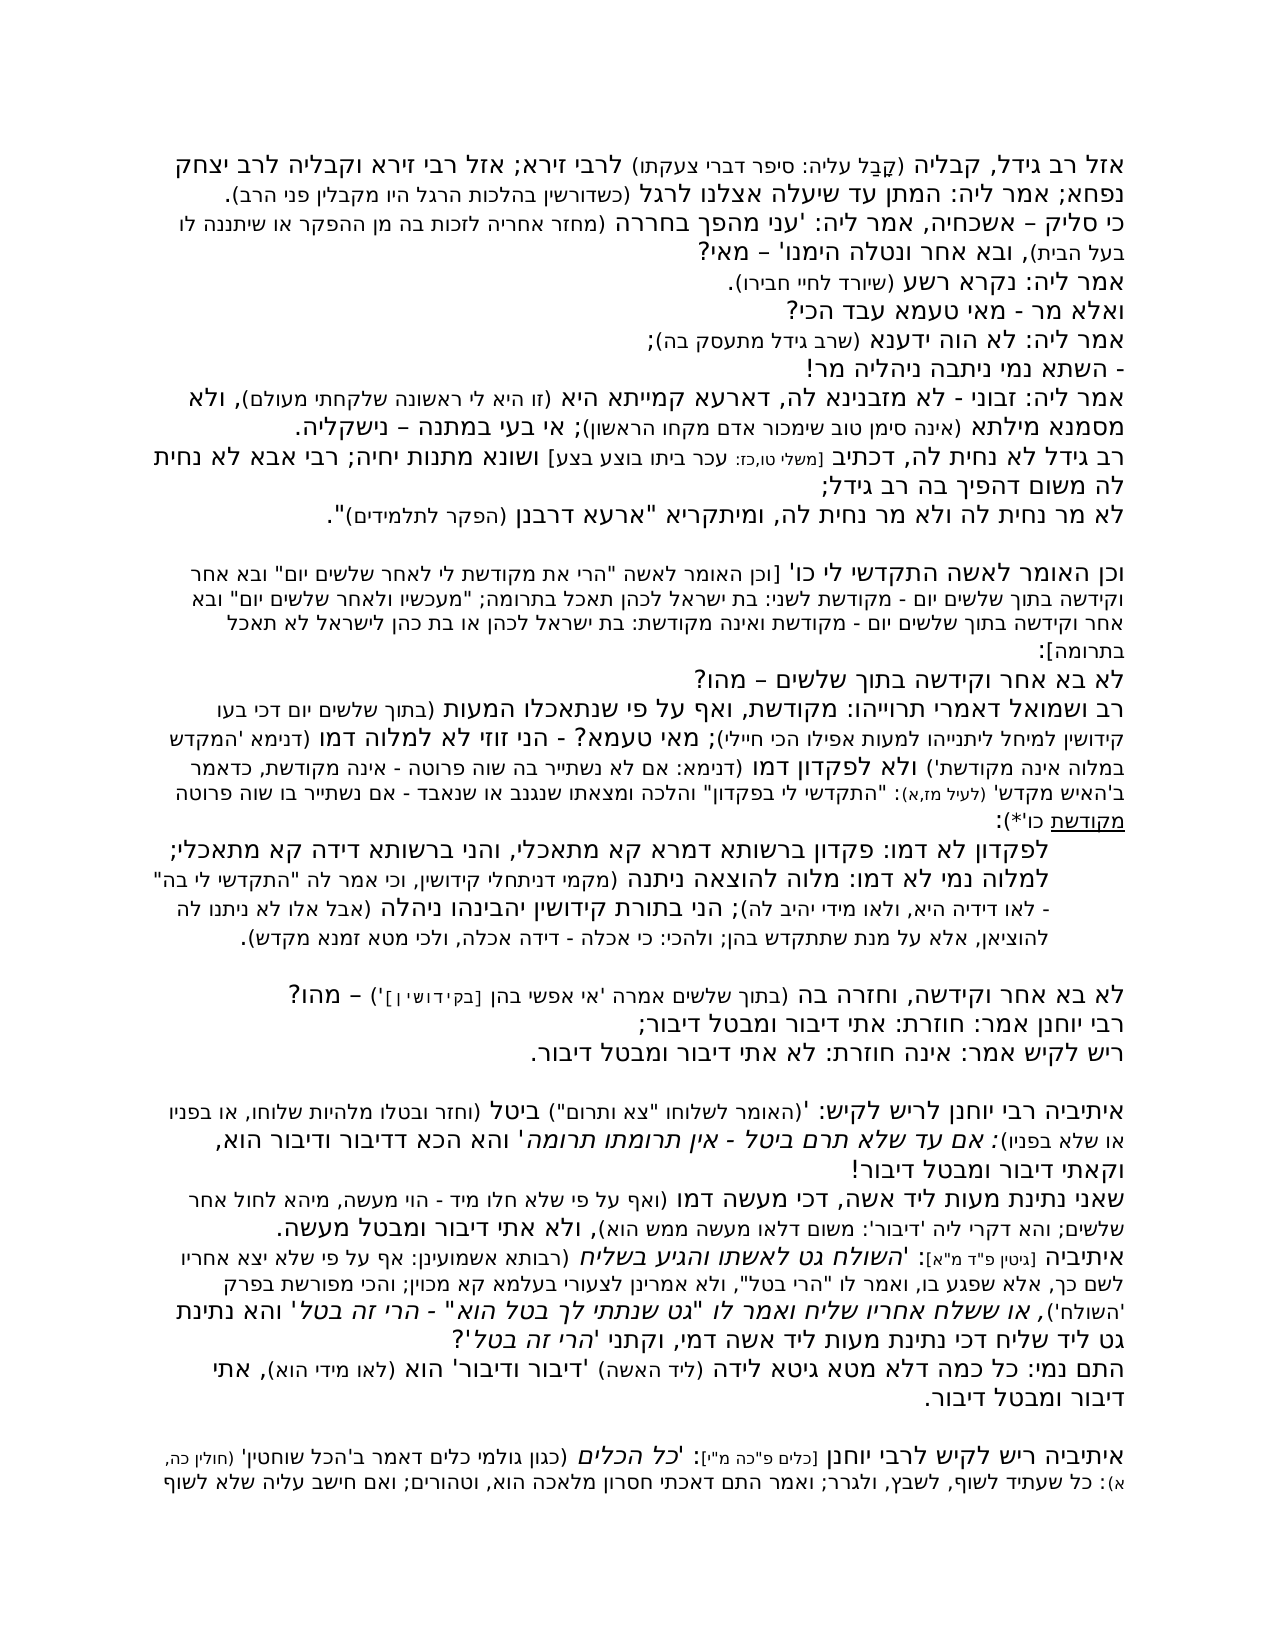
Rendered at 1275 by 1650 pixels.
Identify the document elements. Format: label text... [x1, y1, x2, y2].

text אזל רב גידל, קבליה (קָבַל עליה: סיפר דברי צעקתו) לרבי זירא; אזל רבי זירא וקבליה לרב יצחק נפחא; אמר ליה: המתן עד שיעלה אצלנו לרגל (כשדורשין בהלכות הרגל היו מקבלין פני הרב). [150, 150, 1125, 208]
text לפקדון לא דמו: פקדון ברשותא דמרא קא מתאכלי, והני ברשותא דידה קא מתאכלי; [150, 835, 1050, 864]
text התם נמי: כל כמה דלא מטא גיטא לידה (ליד האשה) 'דיבור ודיבור' הוא (לאו מידי הוא), אתי דיבור ומבטל דיבור. [150, 1354, 1125, 1412]
text שאני נתינת מעות ליד אשה, דכי מעשה דמו (ואף על פי שלא חלו מיד - הוי מעשה, מיהא לחול אחר שלשים; והא דקרי ליה 'דיבור': משום דלאו מעשה ממש הוא), ולא אתי דיבור ומבטל מעשה. [150, 1184, 1125, 1242]
text איתיביה רבי יוחנן לריש לקיש: '(האומר לשלוחו "צא ותרום") ביטל (וחזר ובטלו מלהיות שלוחו, או בפניו או שלא בפניו): אם עד שלא תרם ביטל - אין תרומתו תרומה' והא הכא דדיבור ודיבור הוא, וקאתי דיבור ומבטל דיבור! [150, 1097, 1125, 1184]
text אמר ליה: לא הוה ידענא (שרב גידל מתעסק בה); [150, 325, 1125, 354]
text רב ושמואל דאמרי תרוייהו: מקודשת, ואף על פי שנתאכלו המעות (בתוך שלשים יום דכי בעו קידושין למיחל ליתנייהו למעות אפילו הכי חיילי); מאי טעמא? - הני זוזי לא למלוה דמו (דנימא 'המקדש במלוה אינה מקודשת') ולא לפקדון דמו (דנימא: אם לא נשתייר בה שוה פרוטה - אינה מקודשת, כדאמר ב'האיש מקדש' (לעיל מז,א): "התקדשי לי בפקדון" והלכה ומצאתו שנגנב או שנאבד - אם נשתייר בו שוה פרוטה מקודשת כו'*): [150, 694, 1125, 835]
text וכן האומר לאשה התקדשי לי כו' [וכן האומר לאשה "הרי את מקודשת לי לאחר שלשים יום" ובא אחר וקידשה בתוך שלשים יום - מקודשת לשני: בת ישראל לכהן תאכל בתרומה; "מעכשיו ולאחר שלשים יום" ובא אחר וקידשה בתוך שלשים יום - מקודשת ואינה מקודשת: בת ישראל לכהן או בת כהן לישראל לא תאכל בתרומה]: [150, 558, 1125, 665]
text איתיביה [גיטין פ"ד מ"א]: 'השולח גט לאשתו והגיע בשליח (רבותא אשמועינן: אף על פי שלא יצא אחריו לשם כך, אלא שפגע בו, ואמר לו "הרי בטל", ולא אמרינן לצעורי בעלמא קא מכוין; והכי מפורשת בפרק 'השולח'), או ששלח אחריו שליח ואמר לו "גט שנתתי לך בטל הוא" - הרי זה בטל' והא נתינת גט ליד שליח דכי נתינת מעות ליד אשה דמי, וקתני 'הרי זה בטל'? [150, 1242, 1125, 1354]
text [150, 1441, 1125, 1495]
text לא בא אחר וקידשה, וחזרה בה (בתוך שלשים אמרה 'אי אפשי בהן [בקידושין]') – מהו? [150, 980, 1125, 1009]
text רב גידל לא נחית לה, דכתיב [משלי טו,כז: עכר ביתו בוצע בצע] ושונא מתנות יחיה; רבי אבא לא נחית לה משום דהפיך בה רב גידל; [150, 442, 1125, 500]
text לא מר נחית לה ולא מר נחית לה, ומיתקריא "ארעא דרבנן (הפקר לתלמידים)". [150, 500, 1125, 529]
text כי סליק – אשכחיה, אמר ליה: 'עני מהפך בחררה (מחזר אחריה לזכות בה מן ההפקר או שיתננה לו בעל הבית), ובא אחר ונטלה הימנו' – מאי? [150, 208, 1125, 267]
text אמר ליה: נקרא רשע (שיורד לחיי חבירו). [150, 267, 1125, 296]
text ואלא מר - מאי טעמא עבד הכי? [150, 296, 1125, 325]
text לא בא אחר וקידשה בתוך שלשים – מהו? [150, 665, 1125, 694]
text ריש לקיש אמר: אינה חוזרת: לא אתי דיבור ומבטל דיבור. [150, 1039, 1125, 1068]
text אמר ליה: זבוני - לא מזבנינא לה, דארעא קמייתא היא (זו היא לי ראשונה שלקחתי מעולם), ולא מסמנא מילתא (אינה סימן טוב שימכור אדם מקחו הראשון); אי בעי במתנה – נישקליה. [150, 383, 1125, 442]
text - השתא נמי ניתבה ניהליה מר! [150, 354, 1125, 383]
text רבי יוחנן אמר: חוזרת: אתי דיבור ומבטל דיבור; [150, 1009, 1125, 1039]
text למלוה נמי לא דמו: מלוה להוצאה ניתנה (מקמי דניתחלי קידושין, וכי אמר לה "התקדשי לי בה" - לאו דידיה היא, ולאו מידי יהיב לה); הני בתורת קידושין יהבינהו ניהלה (אבל אלו לא ניתנו לה להוציאן, אלא על מנת שתתקדש בהן; ולהכי: כי אכלה - דידה אכלה, ולכי מטא זמנא מקדש). [150, 864, 1050, 952]
